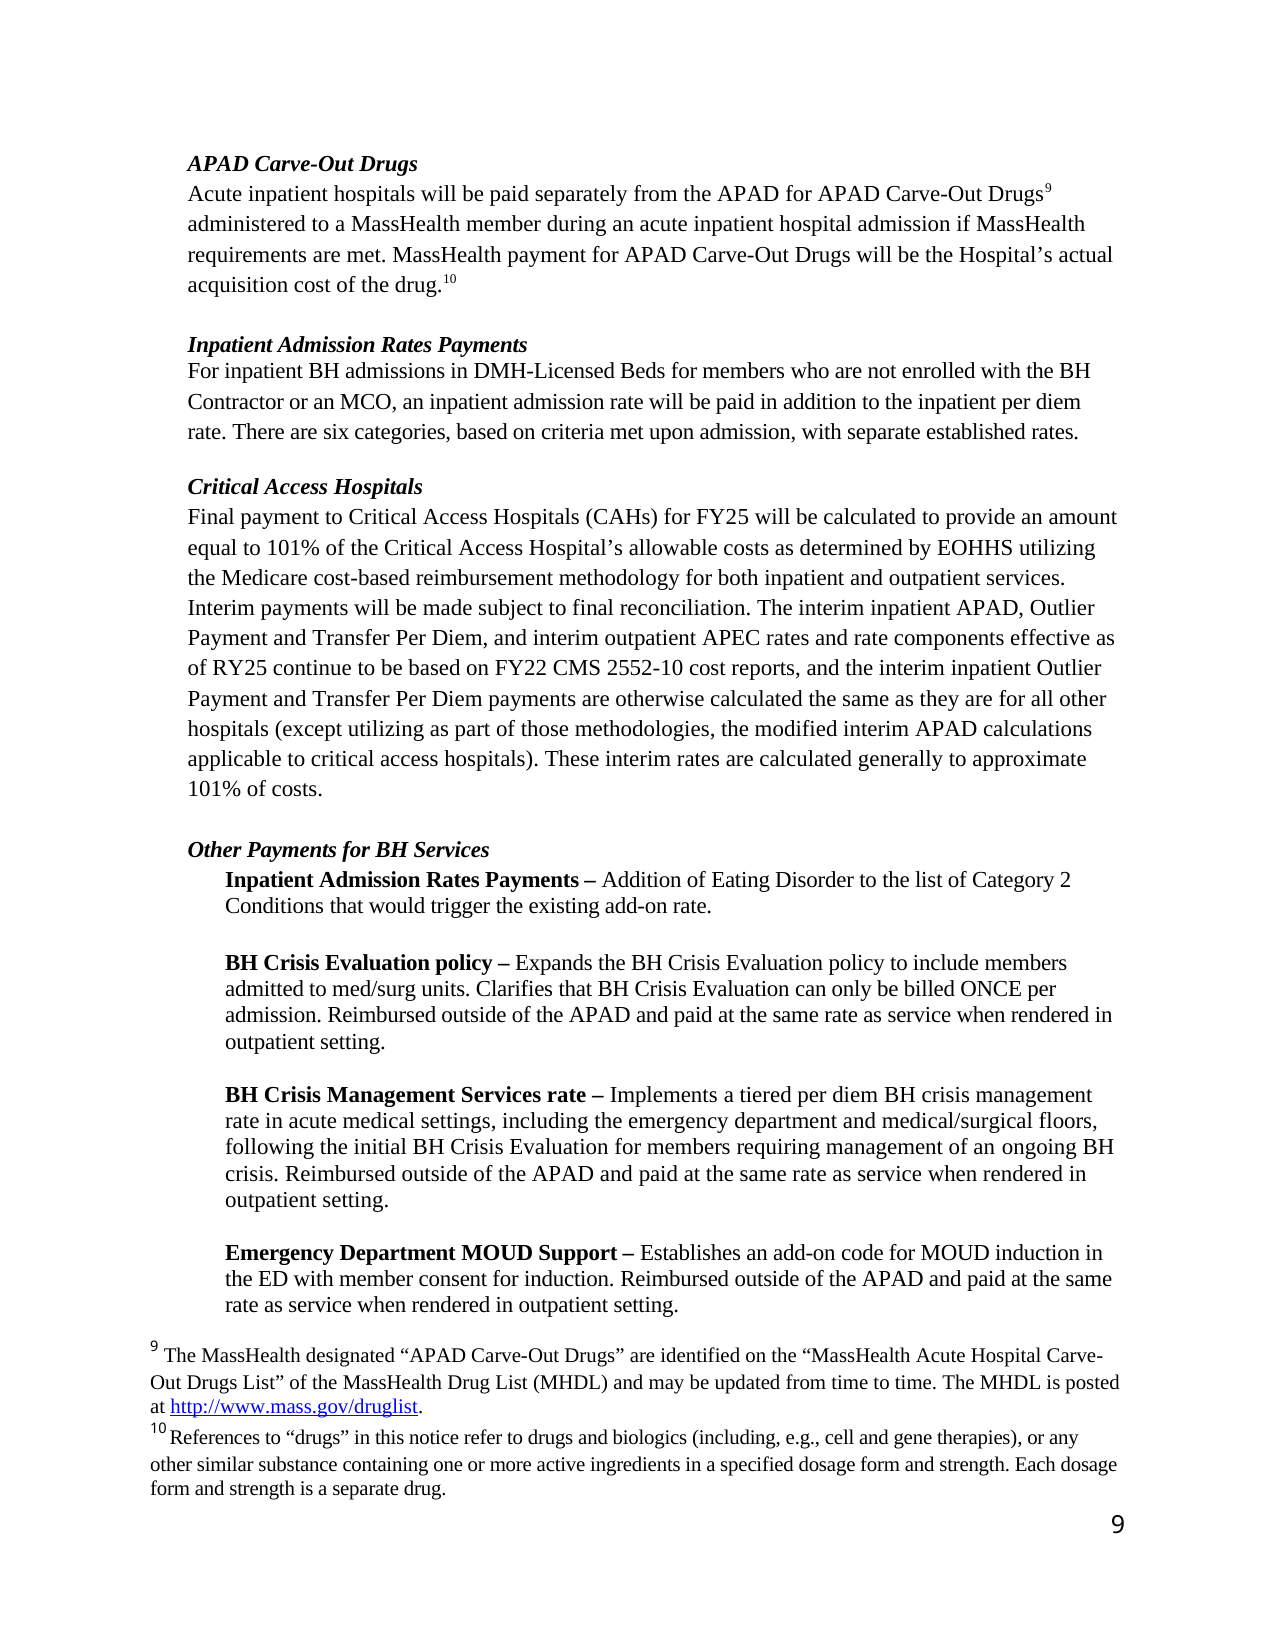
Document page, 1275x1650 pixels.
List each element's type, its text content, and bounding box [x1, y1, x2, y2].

text Final payment to Critical Access Hospitals (CAHs) for FY25 will be calculated to provide an amount equal to 101% of the Critical Access Hospital’s allowable costs as determined by EOHHS utilizing the Medicare cost-based reimbursement methodology for both inpatient and outpatient services. Interim payments will be made subject to final reconciliation. The interim inpatient APAD, Outlier Payment and Transfer Per Diem, and interim outpatient APEC rates and rate components effective as of RY25 continue to be based on FY22 CMS 2552-10 cost reports, and the interim inpatient Outlier Payment and Transfer Per Diem payments are otherwise calculated the same as they are for all other hospitals (except utilizing as part of those methodologies, the modified interim APAD calculations applicable to critical access hospitals). These interim rates are calculated generally to approximate 101% of costs. [187, 503, 1125, 802]
text Inpatient Admission Rates Payments – Addition of Eating Disorder to the list of Category 2 Conditions that would trigger the existing add-on rate. [225, 866, 1125, 919]
text Emergency Department MOUD Support – Establishes an add-on code for MOUD induction in the ED with member consent for induction. Reimbursed outside of the APAD and paid at the same rate as service when rendered in outpatient setting. [225, 1239, 1125, 1318]
text BH Crisis Management Services rate – Implements a tiered per diem BH crisis management rate in acute medical settings, including the emergency department and medical/surgical floors, following the initial BH Crisis Evaluation for members requiring management of an ongoing BH crisis. Reimbursed outside of the APAD and paid at the same rate as service when rendered in outpatient setting. [225, 1081, 1125, 1212]
subtitle APAD Carve-Out Drugs [150, 150, 1125, 176]
text BH Crisis Evaluation policy – Expands the BH Crisis Evaluation policy to include members admitted to med/surg units. Clarifies that BH Crisis Evaluation can only be billed ONCE per admission. Reimbursed outside of the APAD and paid at the same rate as service when rendered in outpatient setting. [225, 949, 1125, 1054]
text Other Payments for BH Services [150, 836, 1125, 862]
text For inpatient BH admissions in DMH-Licensed Beds for members who are not enrolled with the BH Contractor or an MCO, an inpatient admission rate will be paid in addition to the inpatient per diem rate. There are six categories, based on criteria met upon admission, with separate established rates. [187, 358, 1125, 444]
text Acute inpatient hospitals will be paid separately from the APAD for APAD Carve-Out Drugs administered to a MassHealth member during an acute inpatient hospital admission if MassHealth requirements are met. MassHealth payment for APAD Carve-Out Drugs will be the Hospital’s actual acquisition cost of the drug. [187, 180, 1125, 297]
subtitle Critical Access Hospitals [150, 473, 1125, 499]
text Inpatient Admission Rates Payments [187, 331, 1125, 358]
